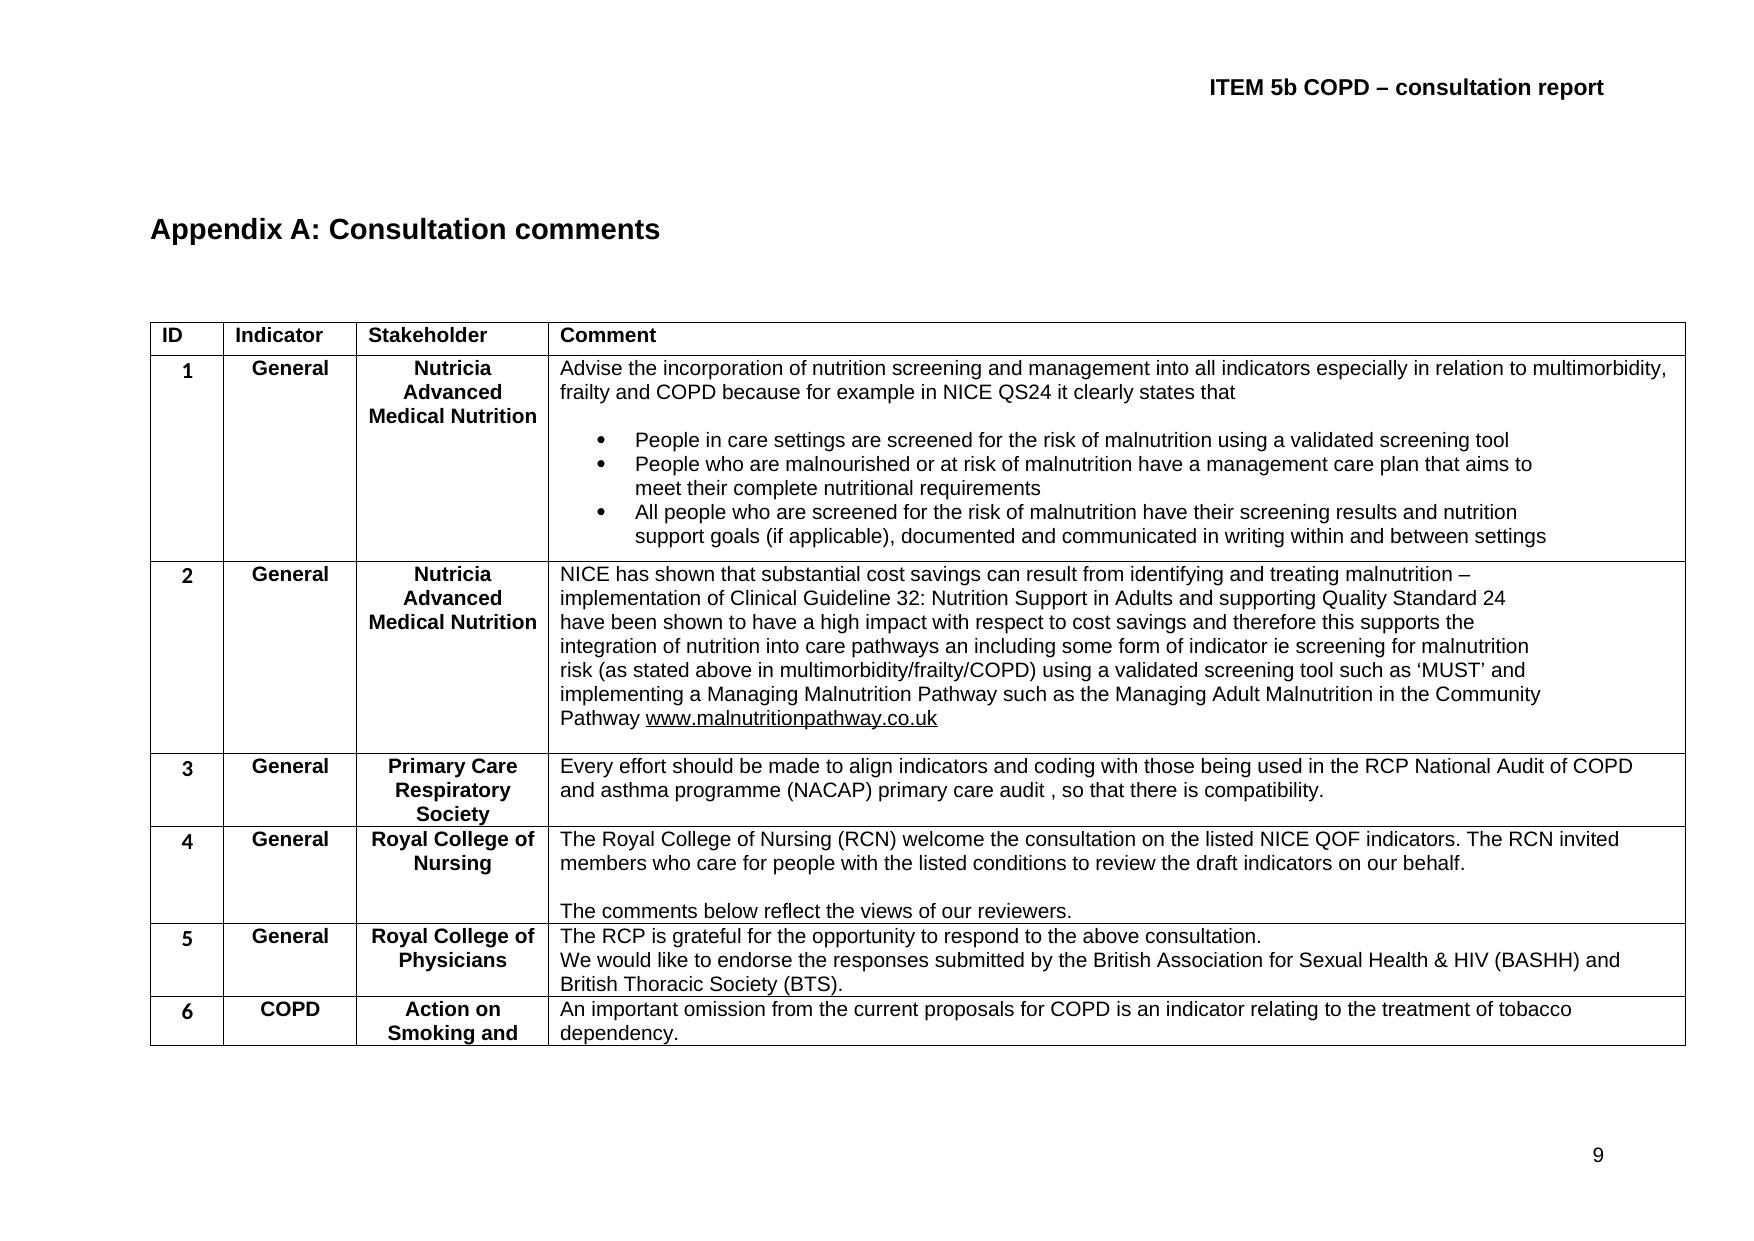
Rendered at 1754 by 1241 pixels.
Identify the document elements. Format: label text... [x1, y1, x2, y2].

table_cell General [224, 754, 356, 826]
table_cell Nutricia Advanced Medical Nutrition [357, 356, 548, 561]
table_header Indicator [224, 323, 356, 355]
table_cell The Royal College of Nursing (RCN) welcome the consultation on the listed NICE QOF indicators. The RCN invited members who care for people with the listed conditions to review the draft indicators on our behalf. The comments below reflect the views of our reviewers. [549, 827, 1685, 923]
table_cell General [224, 827, 356, 923]
table_cell NICE has shown that substantial cost savings can result from identifying and treating malnutrition – implementation of Clinical Guideline 32: Nutrition Support in Adults and supporting Quality Standard 24 have been shown to have a high impact with respect to cost savings and therefore this supports the integration of nutrition into care pathways an including some form of indicator ie screening for malnutrition risk (as stated above in multimorbidity/frailty/COPD) using a validated screening tool such as ‘MUST’ and implementing a Managing Malnutrition Pathway such as the Managing Adult Malnutrition in the Community Pathway www.malnutritionpathway.co.uk [549, 562, 1685, 753]
table_cell 5 [151, 924, 223, 996]
table_cell Every effort should be made to align indicators and coding with those being used in the RCP National Audit of COPD and asthma programme (NACAP) primary care audit , so that there is compatibility. [549, 754, 1685, 826]
table_cell Advise the incorporation of nutrition screening and management into all indicators especially in relation to multimorbidity, frailty and COPD because for example in NICE QS24 it clearly states that People in care settings are screened for the risk of malnutrition using a validated screening tool People who are malnourished or at risk of malnutrition have a management care plan that aims to meet their complete nutritional requirements All people who are screened for the risk of malnutrition have their screening results and nutrition support goals (if applicable), documented and communicated in writing within and between settings [549, 356, 1685, 561]
table_cell General [224, 356, 356, 561]
table_header ID [151, 323, 223, 355]
table_cell Royal College of Physicians [357, 924, 548, 996]
table_header Comment [549, 323, 1685, 355]
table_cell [357, 997, 548, 1045]
table_cell 3 [151, 754, 223, 826]
subtitle Appendix A: Consultation comments [150, 212, 1604, 246]
table_cell Primary Care Respiratory Society [357, 754, 548, 826]
table_cell 6 [151, 997, 223, 1045]
table_cell Royal College of Nursing [357, 827, 548, 923]
table_cell General [224, 562, 356, 753]
table_cell 2 [151, 562, 223, 753]
table_cell Nutricia Advanced Medical Nutrition [357, 562, 548, 753]
table_cell 1 [151, 356, 223, 561]
table_cell COPD [224, 997, 356, 1045]
table_cell 4 [151, 827, 223, 923]
table_header Stakeholder [357, 323, 548, 355]
table_cell The RCP is grateful for the opportunity to respond to the above consultation. We would like to endorse the responses submitted by the British Association for Sexual Health & HIV (BASHH) and British Thoracic Society (BTS). [549, 924, 1685, 996]
table_cell General [224, 924, 356, 996]
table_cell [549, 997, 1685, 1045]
